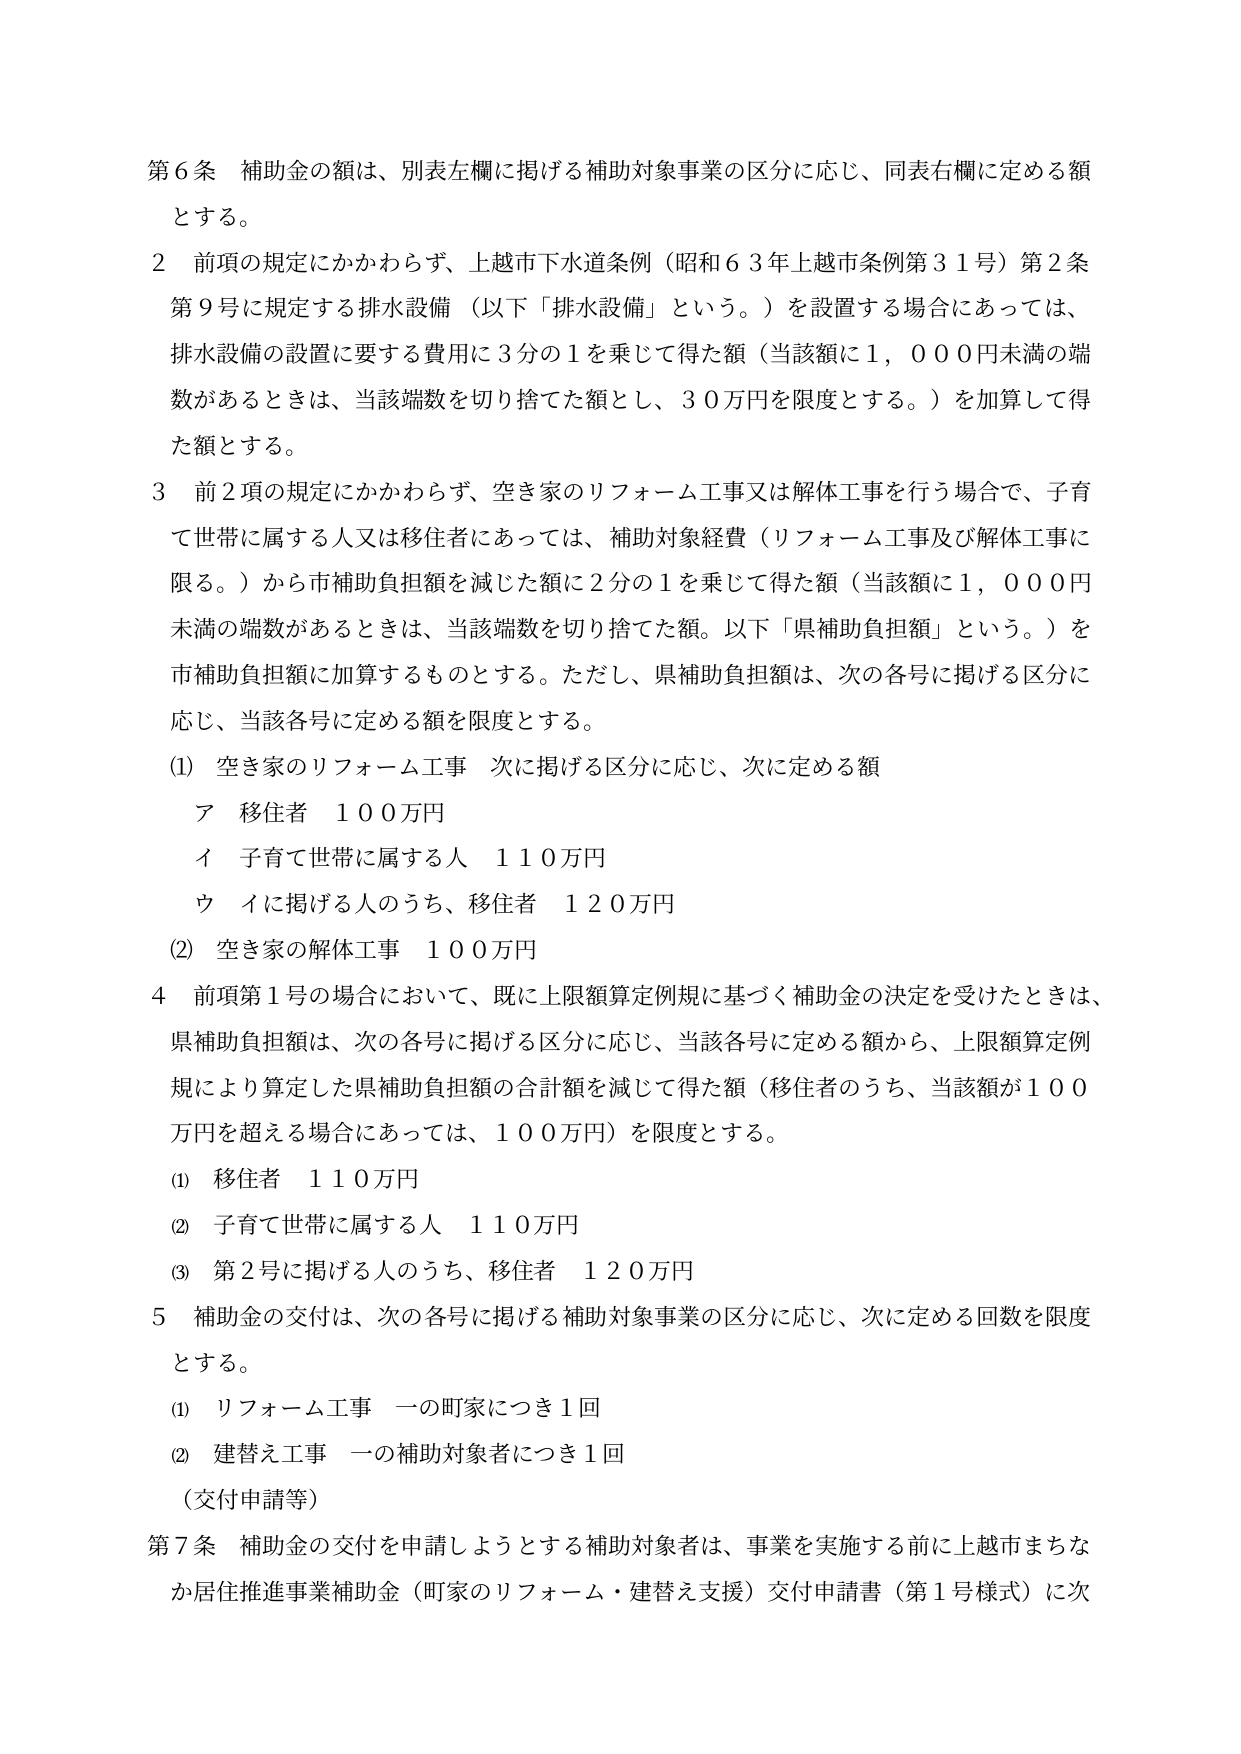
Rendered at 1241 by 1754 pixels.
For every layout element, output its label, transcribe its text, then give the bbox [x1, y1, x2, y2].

text （交付申請等） [171, 1476, 1092, 1522]
text ⑴ 空き家のリフォーム工事 次に掲げる区分に応じ、次に定める額 [148, 742, 1092, 788]
text ５ 補助金の交付は、次の各号に掲げる補助対象事業の区分に応じ、次に定める回数を限度とする。 [148, 1292, 1092, 1384]
text ⑴ 移住者 １１０万円 [171, 1155, 1092, 1201]
text ⑵ 空き家の解体工事 １００万円 [148, 926, 1092, 972]
text イ 子育て世帯に属する人 １１０万円 [148, 834, 1092, 880]
text ⑵ 建替え工事 一の補助対象者につき１回 [171, 1430, 1092, 1476]
text ３ 前２項の規定にかかわらず、空き家のリフォーム工事又は解体工事を行う場合で、子育て世帯に属する人又は移住者にあっては、補助対象経費（リフォーム工事及び解体工事に限る。）から市補助負担額を減じた額に２分の１を乗じて得た額（当該額に１，０００円未満の端数があるときは、当該端数を切り捨てた額。以下「県補助負担額」という。）を市補助負担額に加算するものとする。ただし、県補助負担額は、次の各号に掲げる区分に応じ、当該各号に定める額を限度とする。 [148, 467, 1092, 742]
text ウ イに掲げる人のうち、移住者 １２０万円 [148, 880, 1092, 926]
text ⑴ リフォーム工事 一の町家につき１回 [171, 1384, 1092, 1430]
text 第６条 補助金の額は、別表左欄に掲げる補助対象事業の区分に応じ、同表右欄に定める額とする。 [148, 147, 1092, 238]
text ２ 前項の規定にかかわらず、上越市下水道条例（昭和６３年上越市条例第３１号）第２条第９号に規定する排水設備 （以下「排水設備」という。）を設置する場合にあっては、排水設備の設置に要する費用に３分の１を乗じて得た額（当該額に１，０００円未満の端数があるときは、当該端数を切り捨てた額とし、３０万円を限度とする。）を加算して得た額とする。 [148, 238, 1092, 467]
text ア 移住者 １００万円 [148, 788, 1092, 834]
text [148, 1522, 1092, 1613]
text ⑶ 第２号に掲げる人のうち、移住者 １２０万円 [148, 1247, 1092, 1292]
text ４ 前項第１号の場合において、既に上限額算定例規に基づく補助金の決定を受けたときは、県補助負担額は、次の各号に掲げる区分に応じ、当該各号に定める額から、上限額算定例規により算定した県補助負担額の合計額を減じて得た額（移住者のうち、当該額が１００万円を超える場合にあっては、１００万円）を限度とする。 [148, 972, 1092, 1155]
text ⑵ 子育て世帯に属する人 １１０万円 [171, 1201, 1092, 1247]
